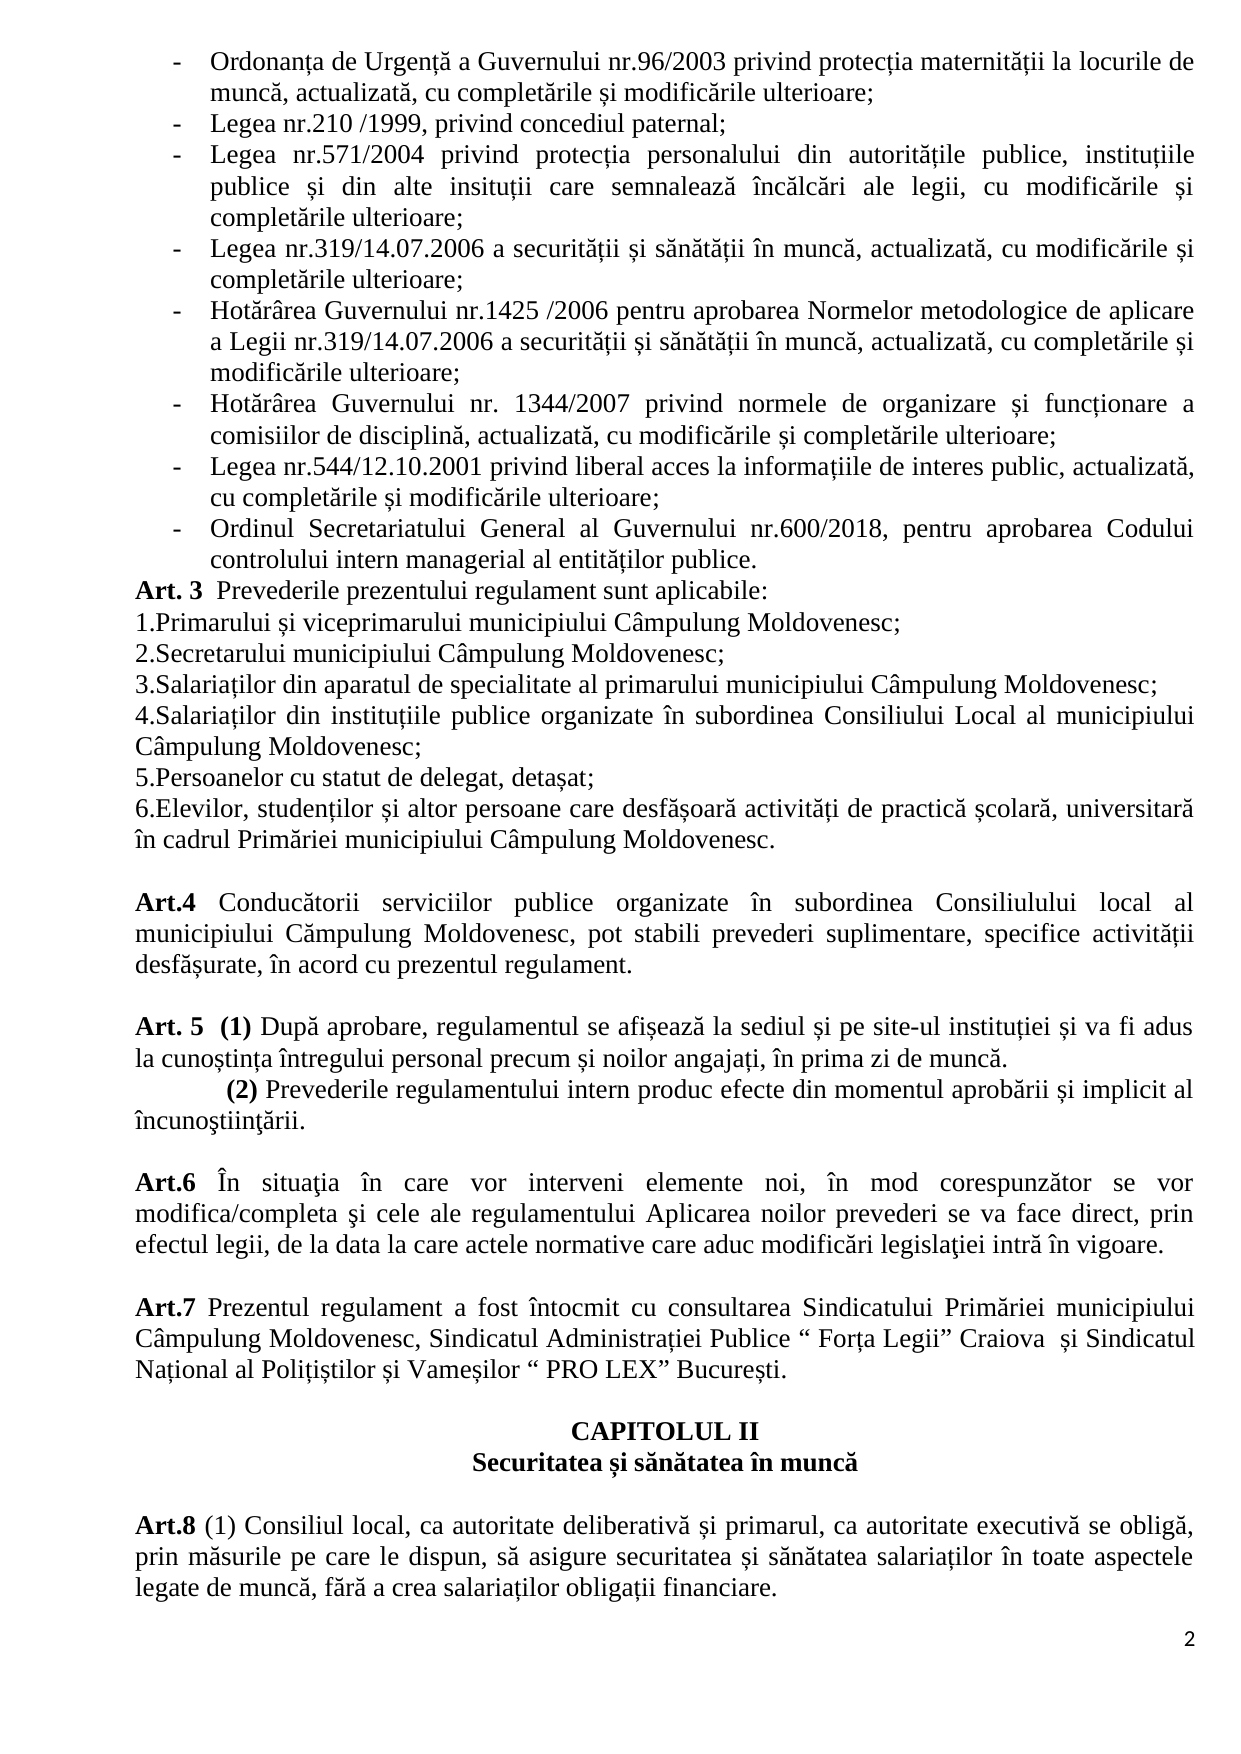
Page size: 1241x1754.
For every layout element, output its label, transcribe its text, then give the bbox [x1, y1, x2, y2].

text Art.8 (1) Consiliul local, ca autoritate deliberativă și primarul, ca autoritate executivă se obligă, prin măsurile pe care le dispun, să asigure securitatea și sănătatea salariaților în toate aspectele legate de muncă, fără a crea salariaților obligații financiare. [135, 1509, 1195, 1602]
text Art.4 Conducătorii serviciilor publice organizate în subordinea Consiliulului local al municipiului Cămpulung Moldovenesc, pot stabili prevederi suplimentare, specifice activității desfășurate, în acord cu prezentul regulament. [135, 886, 1195, 979]
text 3.Salariaților din aparatul de specialitate al primarului municipiului Câmpulung Moldovenesc; [135, 668, 1195, 699]
list Legea nr.544/12.10.2001 privind liberal acces la informațiile de interes public, actualizată, cu completările și modificările ulterioare; [172, 450, 1195, 512]
text 6.Elevilor, studenților și altor persoane care desfășoară activități de practică școlară, universitară în cadrul Primăriei municipiului Câmpulung Moldovenesc. [135, 792, 1195, 855]
list Hotărârea Guvernului nr.1425 /2006 pentru aprobarea Normelor metodologice de aplicare a Legii nr.319/14.07.2006 a securității și sănătății în muncă, actualizată, cu completările și modificările ulterioare; [172, 294, 1195, 388]
list Hotărârea Guvernului nr. 1344/2007 privind normele de organizare și funcționare a comisiilor de disciplină, actualizată, cu modificările și completările ulterioare; [172, 388, 1195, 450]
text (2) Prevederile regulamentului intern produc efecte din momentul aprobării și implicit al încunoştiinţării. [135, 1073, 1195, 1135]
text 2.Secretarului municipiului Câmpulung Moldovenesc; [135, 637, 1195, 668]
list Legea nr.319/14.07.2006 a securității și sănătății în muncă, actualizată, cu modificările și completările ulterioare; [172, 232, 1195, 294]
list Ordonanța de Urgență a Guvernului nr.96/2003 privind protecția maternității la locurile de muncă, actualizată, cu completările și modificările ulterioare; [172, 45, 1195, 107]
list Legea nr.571/2004 privind protecția personalului din autoritățile publice, instituțiile publice și din alte insituții care semnalează încălcări ale legii, cu modificările și completările ulterioare; [172, 138, 1195, 232]
text 5.Persoanelor cu statut de delegat, detașat; [135, 761, 1195, 792]
text Art.7 Prezentul regulament a fost întocmit cu consultarea Sindicatului Primăriei municipiului Câmpulung Moldovenesc, Sindicatul Administrației Publice “ Forța Legii” Craiova și Sindicatul Național al Polițiștilor și Vameșilor “ PRO LEX” București. [135, 1291, 1195, 1384]
text Art. 3 Prevederile prezentului regulament sunt aplicabile: [135, 574, 1195, 606]
list Legea nr.210 /1999, privind concediul paternal; [172, 107, 1195, 138]
text Art.6 În situaţia în care vor interveni elemente noi, în mod corespunzător se vor modifica/completa şi cele ale regulamentului Aplicarea noilor prevederi se va face direct, prin efectul legii, de la data la care actele normative care aduc modificări legislaţiei intră în vigoare. [135, 1166, 1195, 1260]
text 4.Salariaților din instituțiile publice organizate în subordinea Consiliului Local al municipiului Câmpulung Moldovenesc; [135, 699, 1195, 761]
text 1.Primarului și viceprimarului municipiului Câmpulung Moldovenesc; [135, 606, 1195, 637]
text Securitatea și sănătatea în muncă [135, 1447, 1195, 1478]
text CAPITOLUL II [135, 1415, 1195, 1447]
list Ordinul Secretariatului General al Guvernului nr.600/2018, pentru aprobarea Codului controlului intern managerial al entităților publice. [172, 512, 1195, 574]
text Art. 5 (1) După aprobare, regulamentul se afișează la sediul și pe site-ul instituției și va fi adus la cunoștința întregului personal precum și noilor angajați, în prima zi de muncă. [135, 1011, 1195, 1073]
